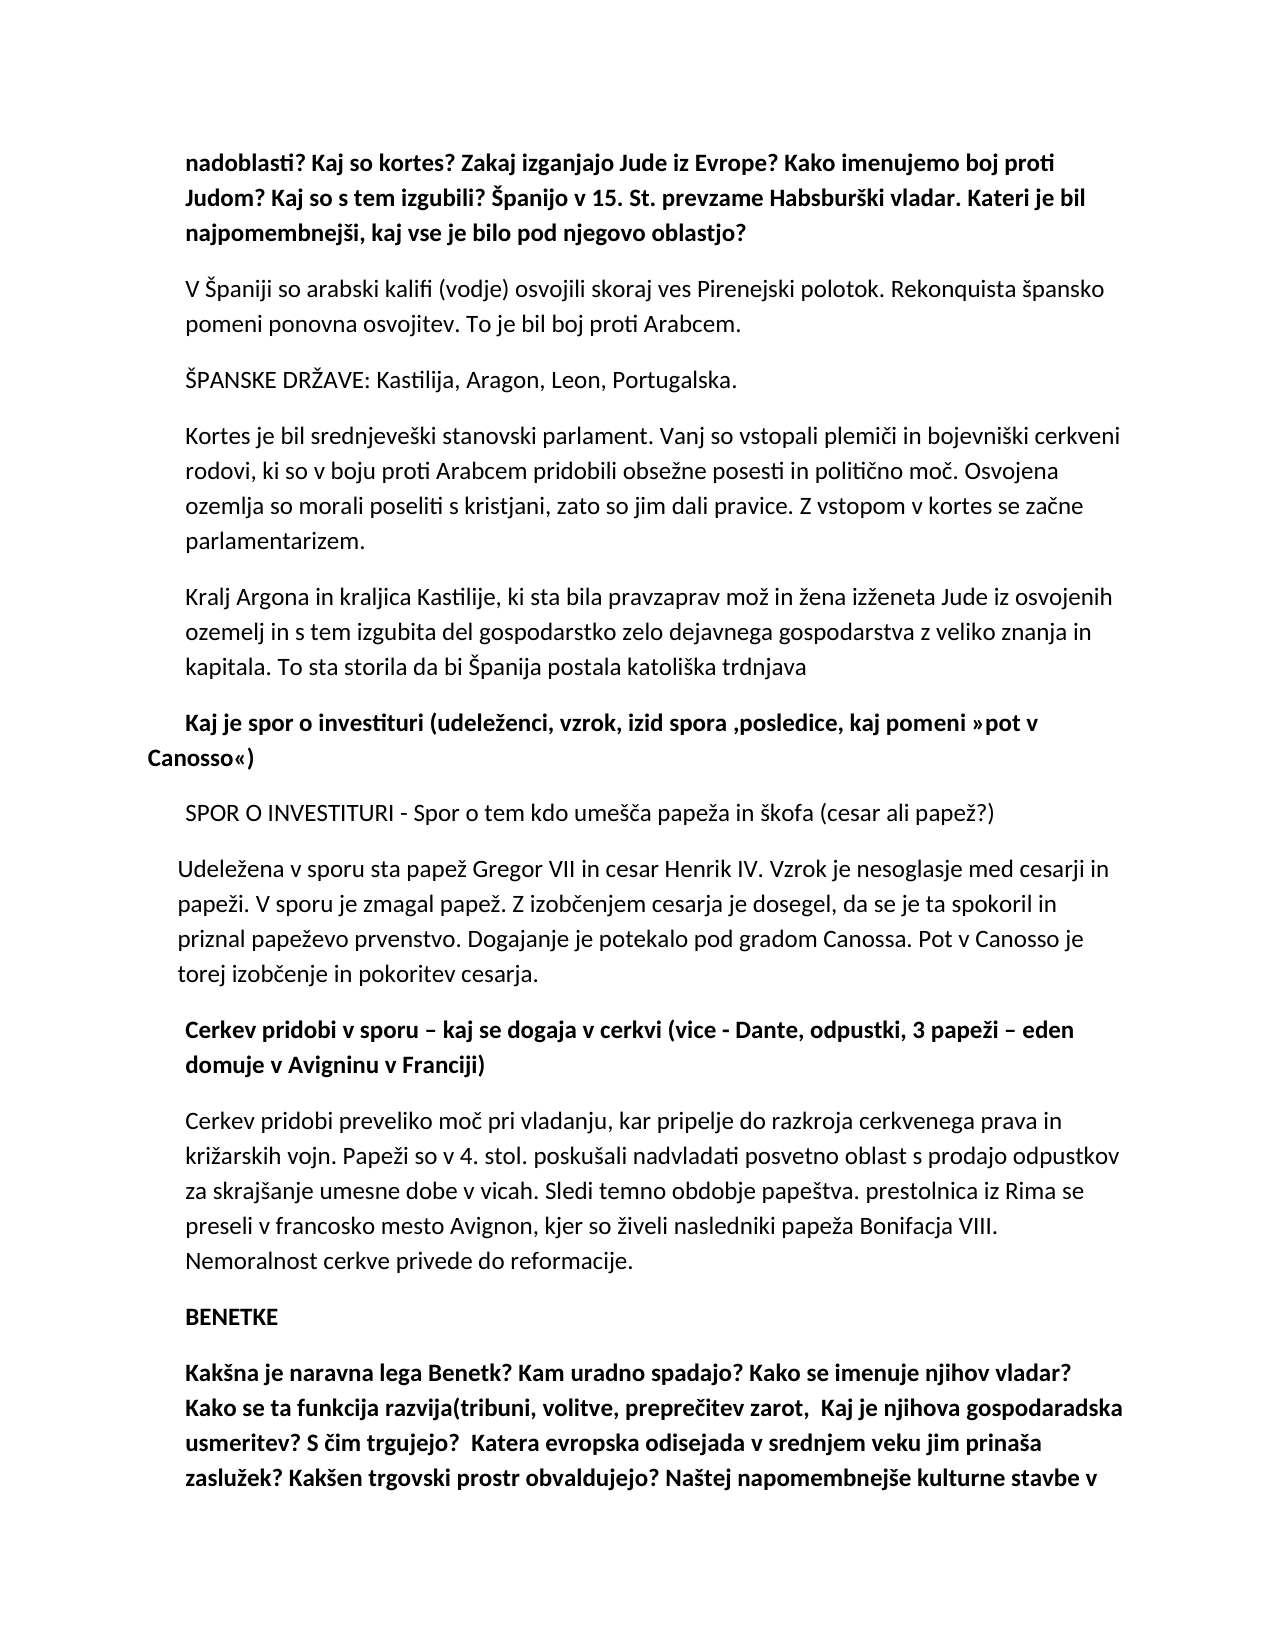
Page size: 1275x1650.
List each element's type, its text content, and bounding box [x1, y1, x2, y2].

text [185, 1357, 1127, 1492]
text ŠPANSKE DRŽAVE: Kastilija, Aragon, Leon, Portugalska. [185, 364, 1127, 395]
text SPOR O INVESTITURI - Spor o tem kdo umešča papeža in škofa (cesar ali papež?) [148, 798, 1127, 828]
text Kralj Argona in kraljica Kastilije, ki sta bila pravzaprav mož in žena izženeta Jude iz osvojenih ozemelj in s tem izgubita del gospodarstko zelo dejavnega gospodarstva z veliko znanja in kapitala. To sta storila da bi Španija postala katoliška trdnjava [185, 581, 1127, 681]
text Kaj je spor o investituri (udeleženci, vzrok, izid spora ,posledice, kaj pomeni »pot v Canosso«) [148, 707, 1127, 772]
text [185, 148, 1127, 248]
text V Španiji so arabski kalifi (vodje) osvojili skoraj ves Pirenejski polotok. Rekonquista špansko pomeni ponovna osvojitev. To je bil boj proti Arabcem. [185, 273, 1127, 339]
text Kortes je bil srednjeveški stanovski parlament. Vanj so vstopali plemiči in bojevniški cerkveni rodovi, ki so v boju proti Arabcem pridobili obsežne posesti in politično moč. Osvojena ozemlja so morali poseliti s kristjani, zato so jim dali pravice. Z vstopom v kortes se začne parlamentarizem. [185, 420, 1127, 556]
text Cerkev pridobi v sporu – kaj se dogaja v cerkvi (vice - Dante, odpustki, 3 papeži – eden domuje v Avigninu v Franciji) [185, 1014, 1127, 1080]
text Cerkev pridobi preveliko moč pri vladanju, kar pripelje do razkroja cerkvenega prava in križarskih vojn. Papeži so v 4. stol. poskušali nadvladati posvetno oblast s prodajo odpustkov za skrajšanje umesne dobe v vicah. Sledi temno obdobje papeštva. prestolnica iz Rima se preseli v francosko mesto Avignon, kjer so živeli nasledniki papeža Bonifacja VIII. Nemoralnost cerkve privede do reformacije. [185, 1105, 1127, 1276]
text Udeležena v sporu sta papež Gregor VII in cesar Henrik IV. Vzrok je nesoglasje med cesarji in papeži. V sporu je zmagal papež. Z izobčenjem cesarja je dosegel, da se je ta spokoril in priznal papeževo prvenstvo. Dogajanje je potekalo pod gradom Canossa. Pot v Canosso je torej izobčenje in pokoritev cesarja. [177, 853, 1127, 989]
text BENETKE [185, 1301, 1127, 1331]
